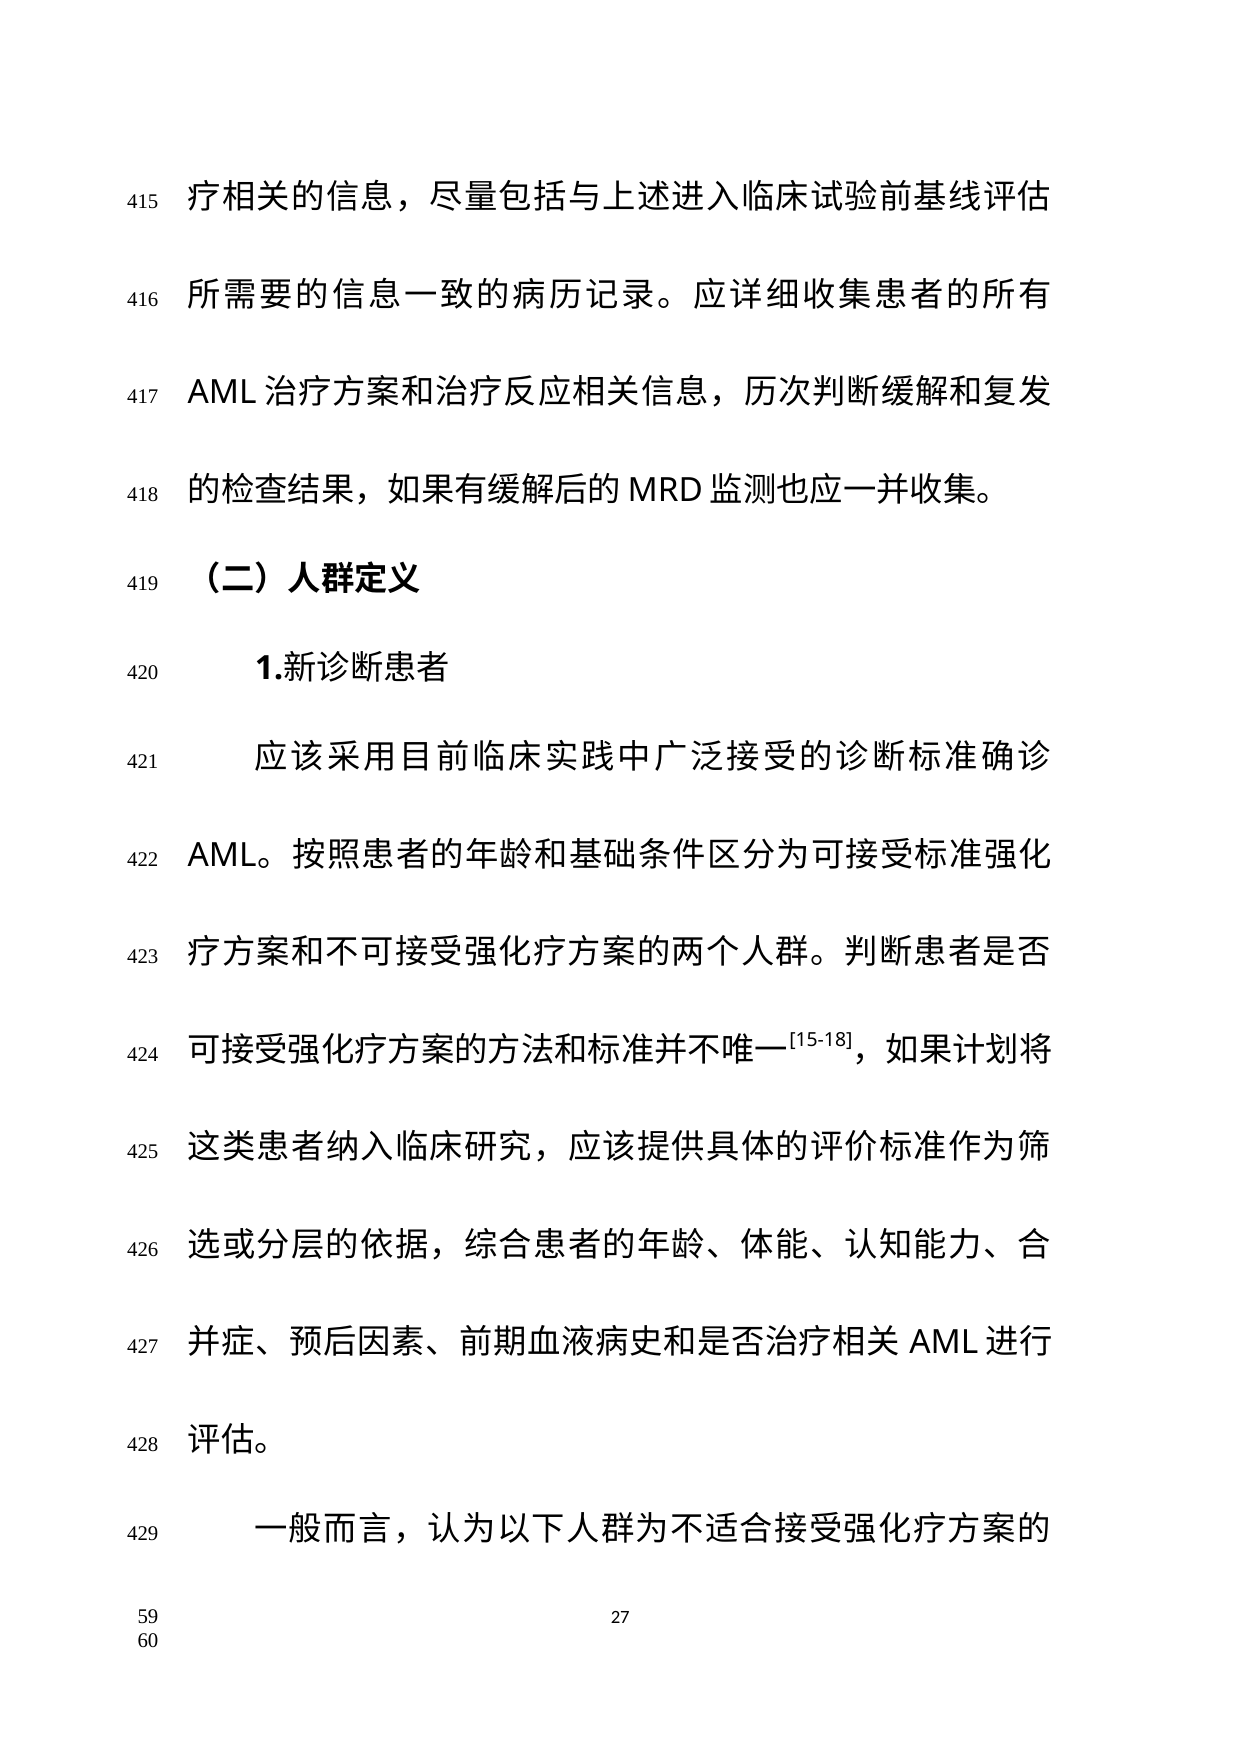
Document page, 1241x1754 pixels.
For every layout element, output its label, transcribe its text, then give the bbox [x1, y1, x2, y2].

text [187, 1493, 1053, 1558]
text 1.新诊断患者 [187, 633, 1053, 698]
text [187, 162, 1053, 519]
subtitle （二）人群定义 [187, 544, 1053, 609]
text 应该采用目前临床实践中广泛接受的诊断标准确诊AML。按照患者的年龄和基础条件区分为可接受标准强化疗方案和不可接受强化疗方案的两个人群。判断患者是否可接受强化疗方案的方法和标准并不唯一[15-18]，如果计划将这类患者纳入临床研究，应该提供具体的评价标准作为筛选或分层的依据，综合患者的年龄、体能、认知能力、合并症、预后因素、前期血液病史和是否治疗相关AML进行评估。 [187, 722, 1053, 1469]
